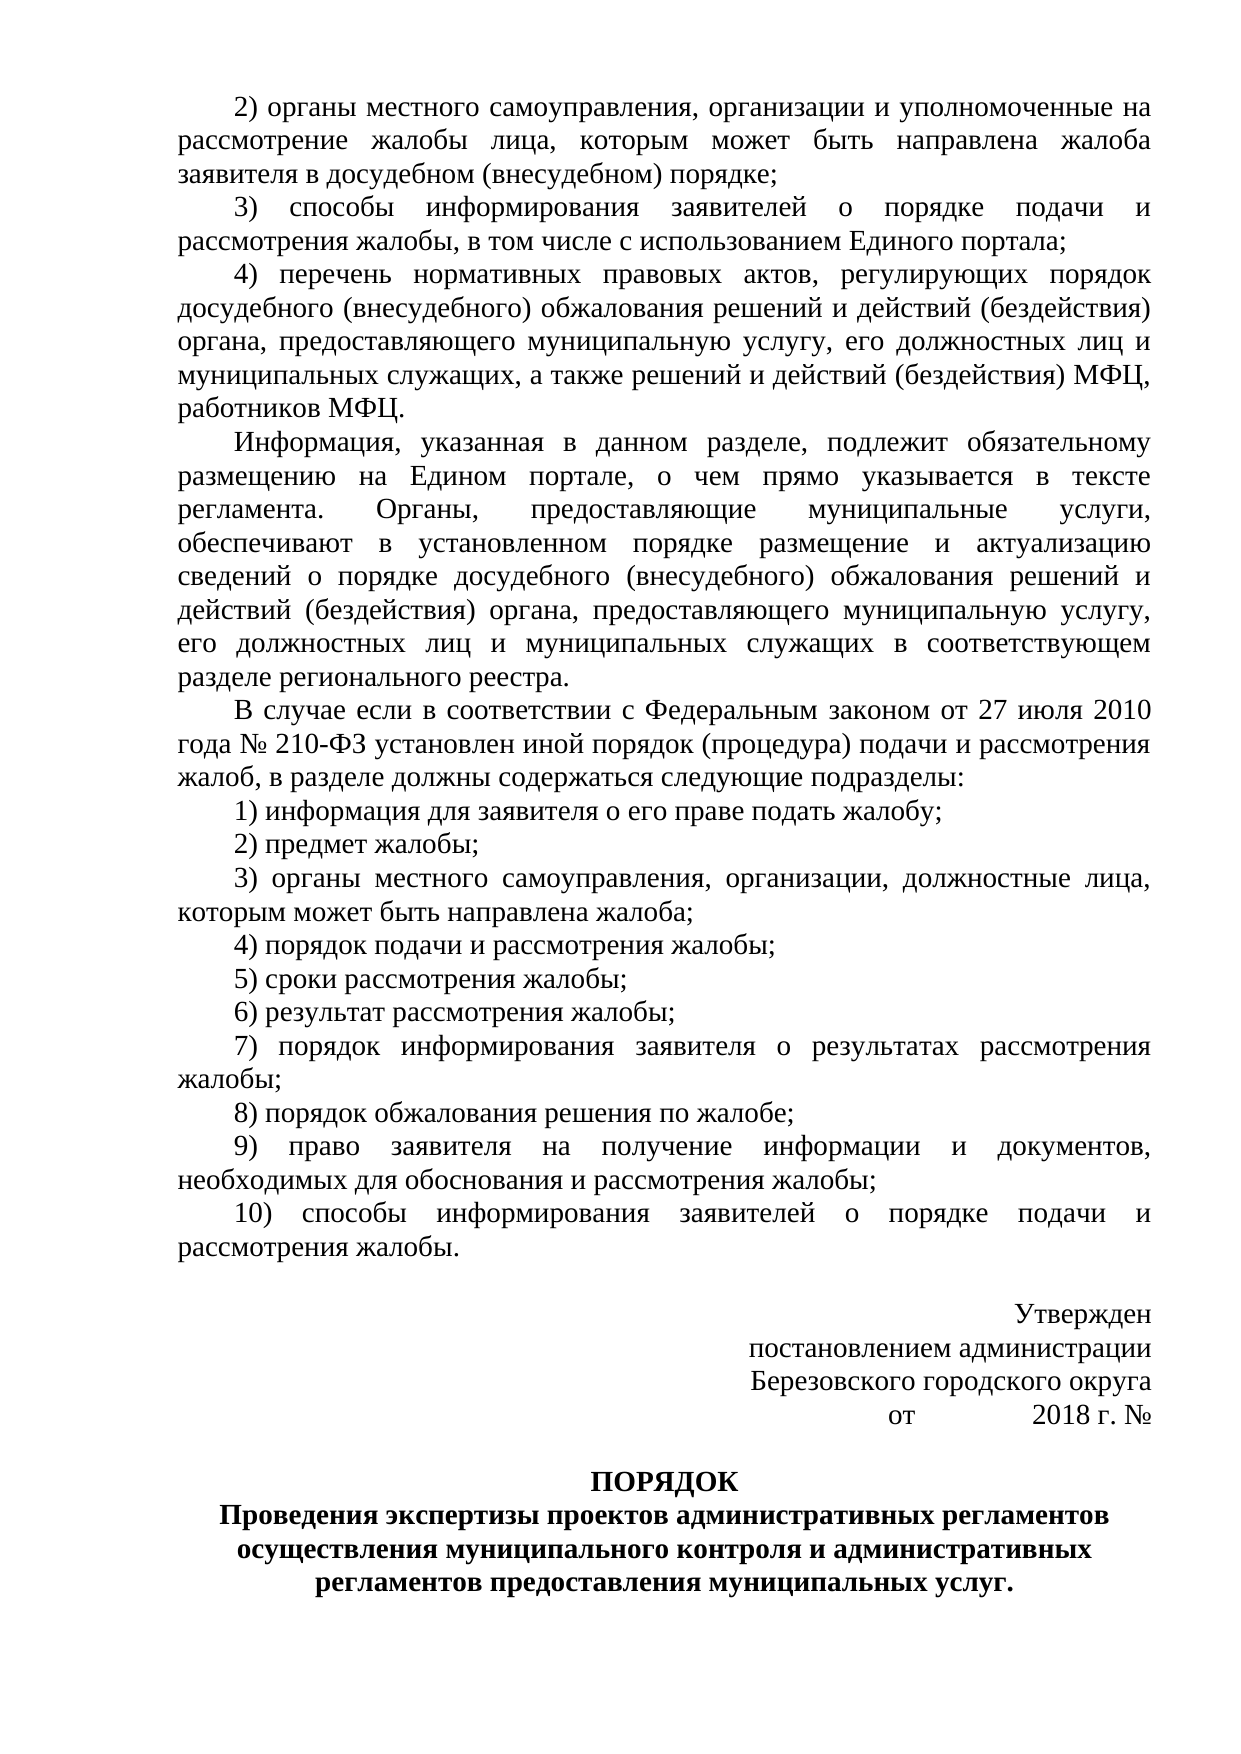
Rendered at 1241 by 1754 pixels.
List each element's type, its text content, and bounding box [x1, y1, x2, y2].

text постановлением администрации [177, 1330, 1152, 1363]
text Информация, указанная в данном разделе, подлежит обязательному размещению на Едином портале, о чем прямо указывается в тексте регламента. Органы, предоставляющие муниципальные услуги, обеспечивают в установленном порядке размещение и актуализацию сведений о порядке досудебного (внесудебного) обжалования решений и действий (бездействия) органа, предоставляющего муниципальную услугу, его должностных лиц и муниципальных служащих в соответствующем разделе регионального реестра. [177, 424, 1152, 692]
text 7) порядок информирования заявителя о результатах рассмотрения жалобы; [177, 1028, 1152, 1095]
title Проведения экспертизы проектов административных регламентов осуществления муниципального контроля и административных регламентов предоставления муниципальных услуг. [177, 1497, 1152, 1598]
text 5) сроки рассмотрения жалобы; [177, 961, 1152, 994]
text 3) органы местного самоуправления, организации, должностные лица, которым может быть направлена жалоба; [177, 860, 1152, 927]
text 10) способы информирования заявителей о порядке подачи и рассмотрения жалобы. [177, 1196, 1152, 1263]
text 3) способы информирования заявителей о порядке подачи и рассмотрения жалобы, в том числе с использованием Единого портала; [177, 189, 1152, 256]
text Березовского городского округа [177, 1363, 1152, 1397]
text 2) предмет жалобы; [177, 827, 1152, 860]
text Утвержден [177, 1296, 1152, 1330]
text от 2018 г. № [177, 1397, 1152, 1430]
text В случае если в соответствии с Федеральным законом от 27 июля 2010 года № 210-ФЗ установлен иной порядок (процедура) подачи и рассмотрения жалоб, в разделе должны содержаться следующие подразделы: [177, 692, 1152, 793]
text 4) порядок подачи и рассмотрения жалобы; [177, 927, 1152, 961]
text 2) органы местного самоуправления, организации и уполномоченные на рассмотрение жалобы лица, которым может быть направлена жалоба заявителя в досудебном (внесудебном) порядке; [177, 89, 1152, 189]
text 6) результат рассмотрения жалобы; [177, 994, 1152, 1028]
text 8) порядок обжалования решения по жалобе; [177, 1095, 1152, 1128]
text 4) перечень нормативных правовых актов, регулирующих порядок досудебного (внесудебного) обжалования решений и действий (бездействия) органа, предоставляющего муниципальную услугу, его должностных лиц и муниципальных служащих, а также решений и действий (бездействия) МФЦ, работников МФЦ. [177, 256, 1152, 424]
text 1) информация для заявителя о его праве подать жалобу; [177, 793, 1152, 827]
text 9) право заявителя на получение информации и документов, необходимых для обоснования и рассмотрения жалобы; [177, 1128, 1152, 1196]
title ПОРЯДОК [177, 1464, 1152, 1497]
